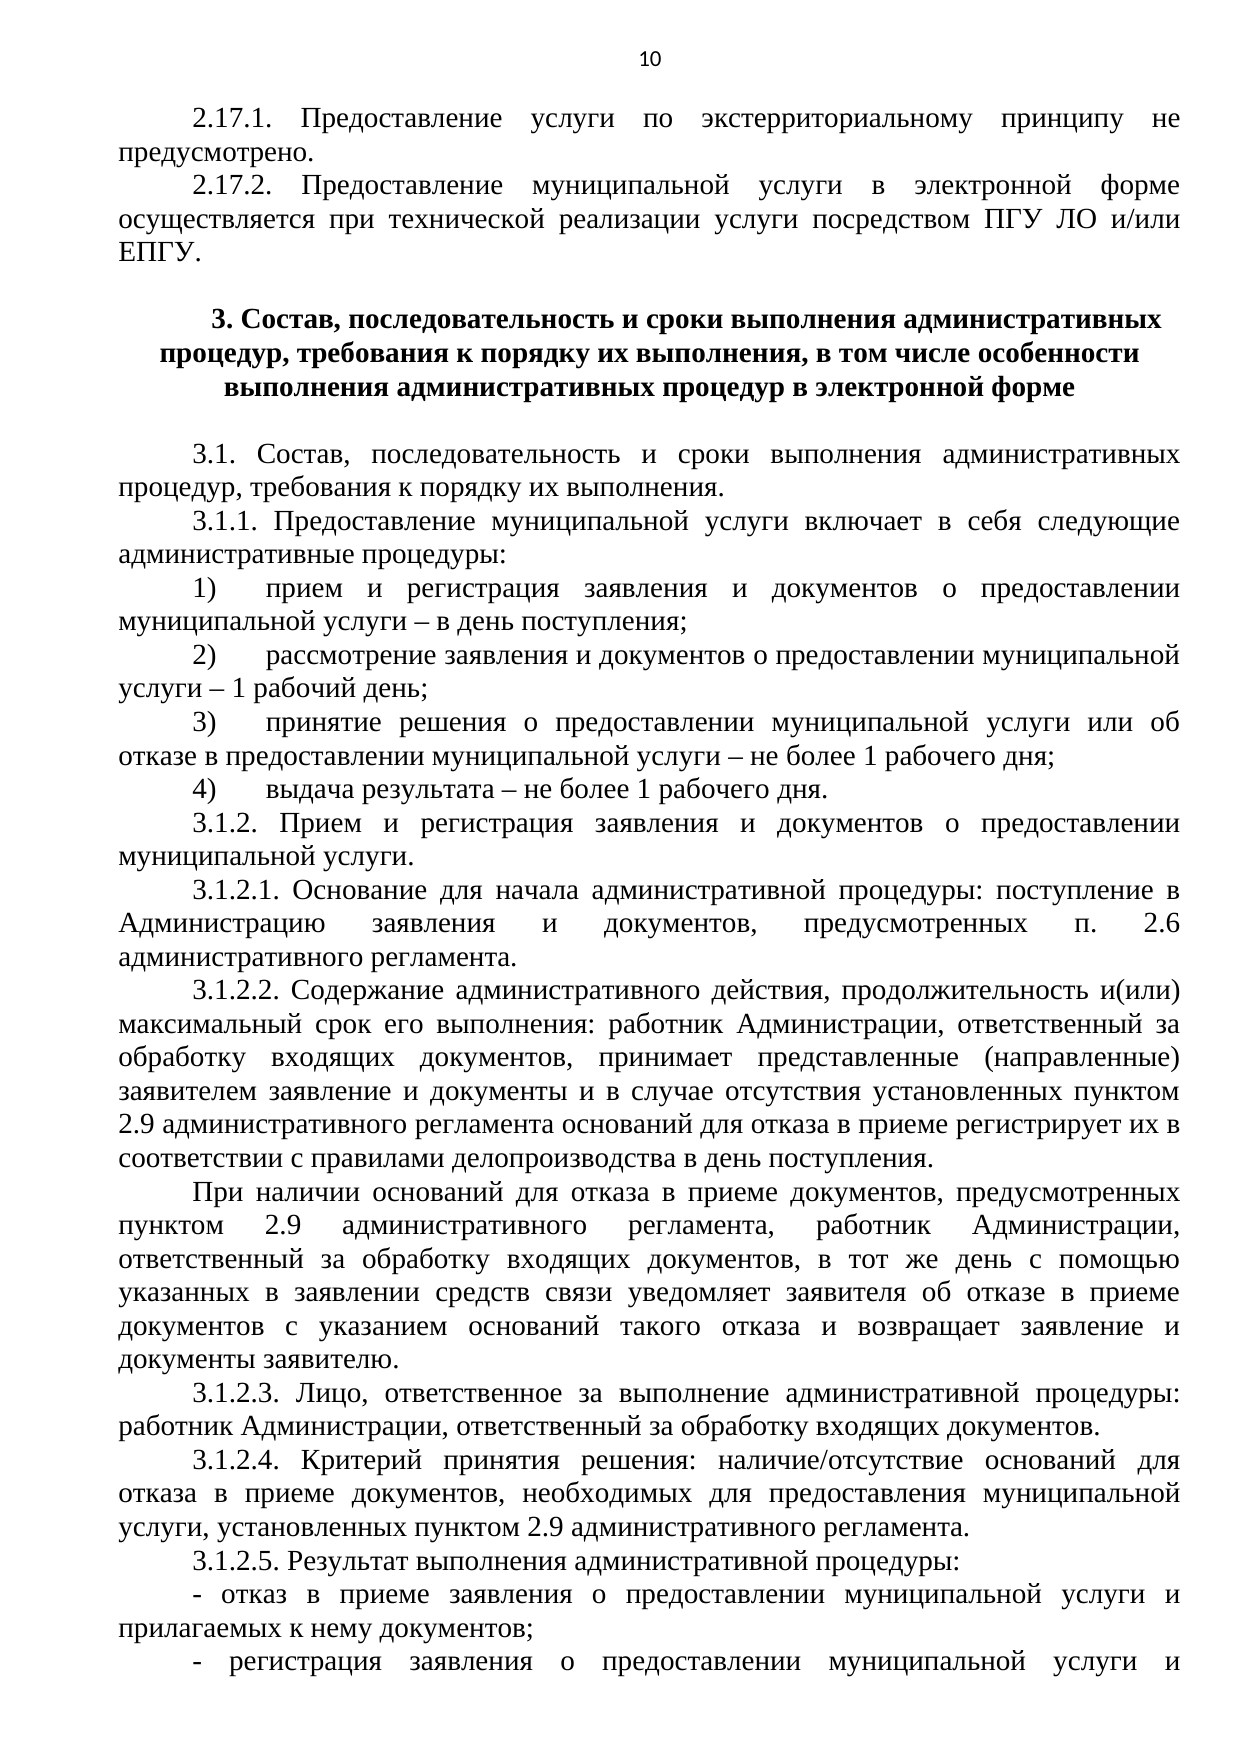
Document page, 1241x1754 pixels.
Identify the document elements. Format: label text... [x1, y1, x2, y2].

text 3.1.2.5. Результат выполнения административной процедуры: [118, 1543, 1181, 1576]
text 4) выдача результата – не более 1 рабочего дня. [118, 771, 1181, 805]
text 3.1.2. Прием и регистрация заявления и документов о предоставлении муниципальной услуги. [118, 805, 1181, 872]
text 3.1.2.4. Критерий принятия решения: наличие/отсутствие оснований для отказа в приеме документов, необходимых для предоставления муниципальной услуги, установленных пунктом 2.9 административного регламента. [118, 1442, 1181, 1543]
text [118, 1643, 1181, 1677]
text - отказ в приеме заявления о предоставлении муниципальной услуги и прилагаемых к нему документов; [118, 1576, 1181, 1643]
text 2.17.1. Предоставление услуги по экстерриториальному принципу не предусмотрено. [118, 100, 1181, 167]
text 2.17.2. Предоставление муниципальной услуги в электронной форме осуществляется при технической реализации услуги посредством ПГУ ЛО и/или ЕПГУ. [118, 167, 1181, 268]
text 3.1. Состав, последовательность и сроки выполнения административных процедур, требования к порядку их выполнения. [118, 436, 1181, 503]
text 3.1.2.3. Лицо, ответственное за выполнение административной процедуры: работник Администрации, ответственный за обработку входящих документов. [118, 1375, 1181, 1442]
text При наличии оснований для отказа в приеме документов, предусмотренных пунктом 2.9 административного регламента, работник Администрации, ответственный за обработку входящих документов, в тот же день с помощью указанных в заявлении средств связи уведомляет заявителя об отказе в приеме документов с указанием оснований такого отказа и возвращает заявление и документы заявителю. [118, 1174, 1181, 1375]
text 3.1.2.2. Содержание административного действия, продолжительность и(или) максимальный срок его выполнения: работник Администрации, ответственный за обработку входящих документов, принимает представленные (направленные) заявителем заявление и документы и в случае отсутствия установленных пунктом 2.9 административного регламента оснований для отказа в приеме регистрирует их в соответствии с правилами делопроизводства в день поступления. [118, 972, 1181, 1174]
text 2) рассмотрение заявления и документов о предоставлении муниципальной услуги – 1 рабочий день; [118, 637, 1181, 704]
text 3) принятие решения о предоставлении муниципальной услуги или об отказе в предоставлении муниципальной услуги – не более 1 рабочего дня; [118, 704, 1181, 771]
text 3. Состав, последовательность и сроки выполнения административных процедур, требования к порядку их выполнения, в том числе особенности выполнения административных процедур в электронной форме [118, 302, 1181, 402]
text 3.1.2.1. Основание для начала административной процедуры: поступление в Администрацию заявления и документов, предусмотренных п. 2.6 административного регламента. [118, 872, 1181, 972]
text 1) прием и регистрация заявления и документов о предоставлении муниципальной услуги – в день поступления; [118, 570, 1181, 637]
text 3.1.1. Предоставление муниципальной услуги включает в себя следующие административные процедуры: [118, 503, 1181, 570]
